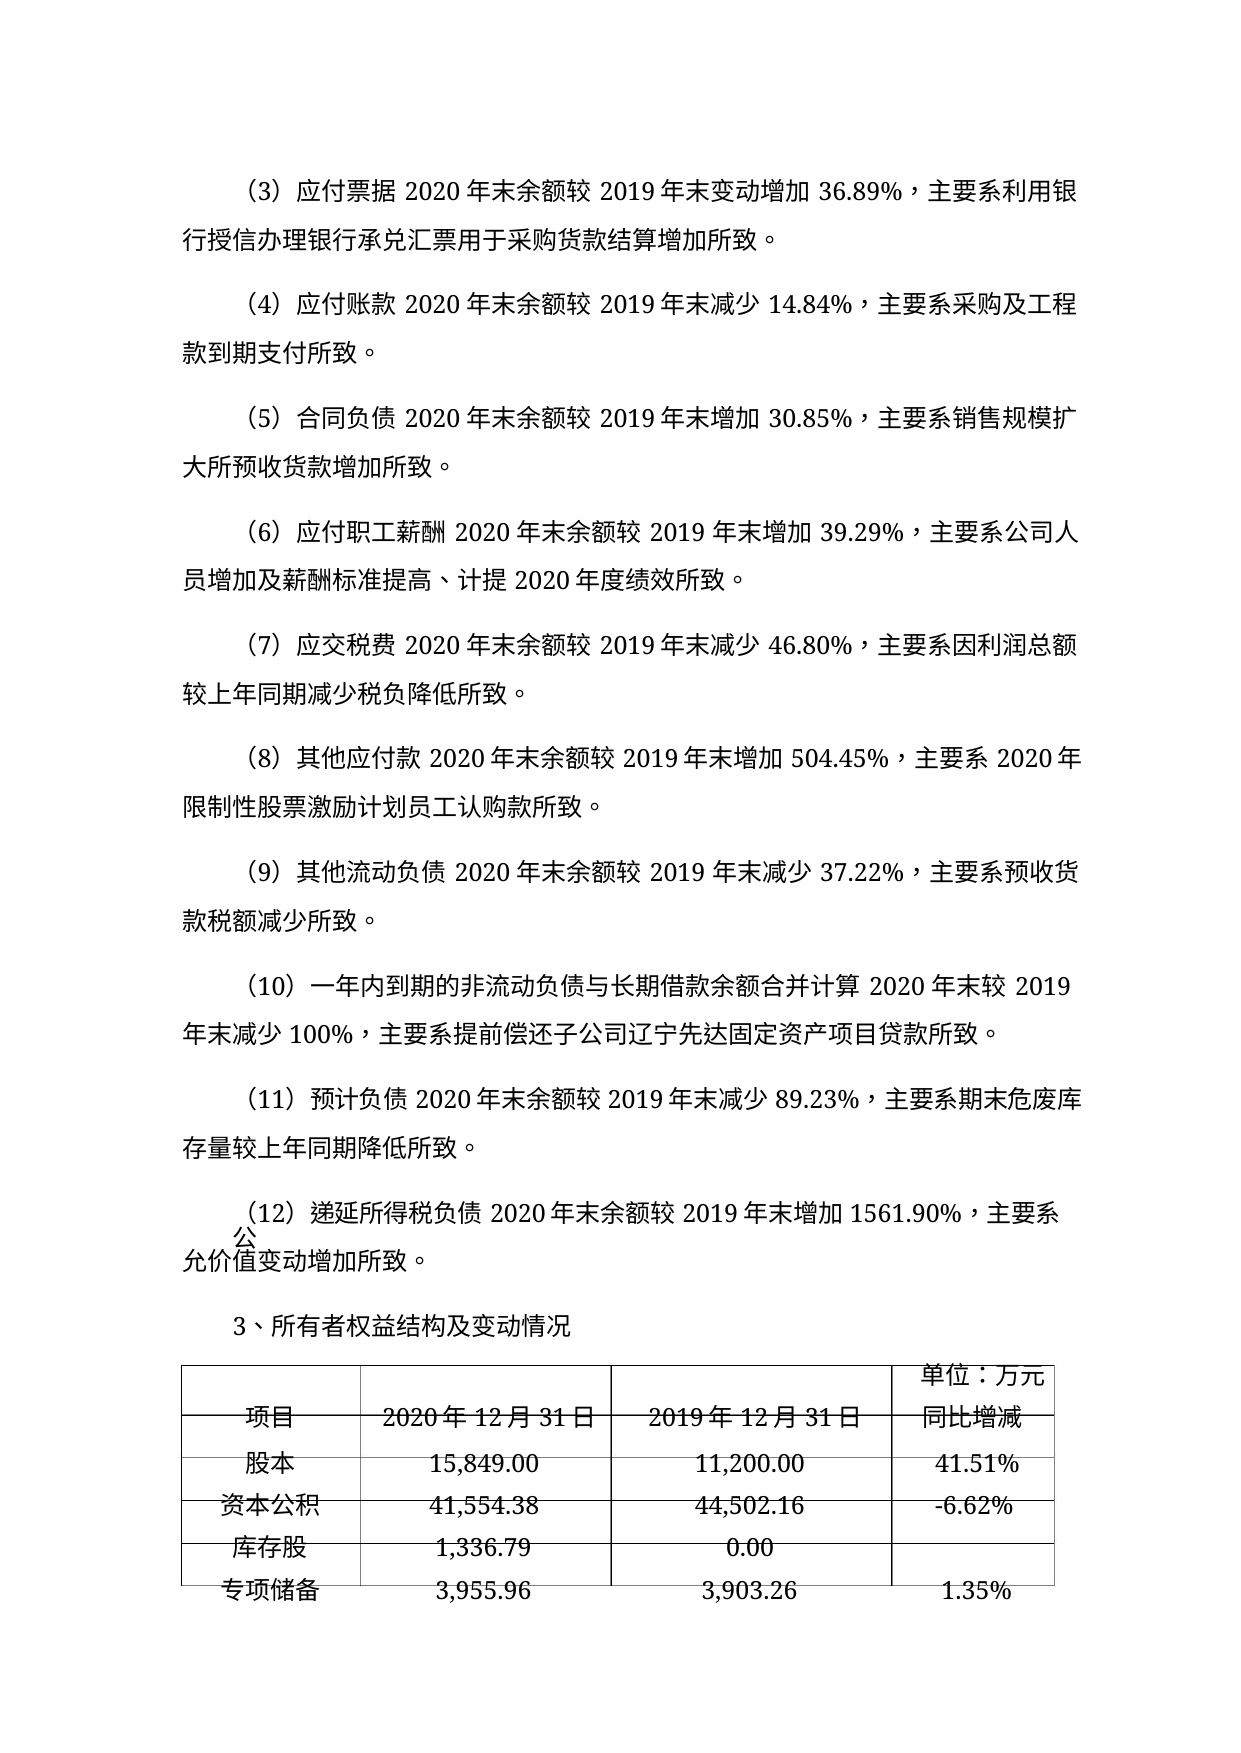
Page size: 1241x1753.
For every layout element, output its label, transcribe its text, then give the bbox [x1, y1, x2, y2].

text -6.62% [935, 1494, 1035, 1519]
text 库存股 [232, 1537, 345, 1562]
text 允价值变动增加所致。 [182, 1251, 457, 1276]
text 11,200.00 [694, 1452, 879, 1477]
text （6）应付职工薪酬 2020 年末余额较 2019 年末增加 39.29%，主要系公司人 [232, 521, 1083, 546]
text 3,955.96 [435, 1579, 560, 1604]
picture [178, 1362, 1057, 1588]
text （9）其他流动负债 2020 年末余额较 2019 年末减少 37.22%，主要系预收货 [232, 861, 1083, 886]
text （12）递延所得税负债 2020年末余额较 2019年末增加 1561.90%，主要系公 [232, 1202, 1083, 1252]
text 同比增减 [922, 1406, 1047, 1431]
text 3、所有者权益结构及变动情况 [232, 1316, 595, 1341]
text 股本 [245, 1452, 320, 1477]
text 2020年 12月 31日 [382, 1406, 613, 1431]
text 年末减少 100%，主要系提前偿还子公司辽宁先达固定资产项目贷款所致。 [182, 1024, 1083, 1049]
text 资本公积 [220, 1494, 345, 1519]
text 15,849.00 [429, 1452, 613, 1477]
text 较上年同期减少税负降低所致。 [182, 683, 558, 708]
text 行授信办理银行承兑汇票用于采购货款结算增加所致。 [182, 229, 808, 254]
text 款到期支付所致。 [182, 343, 407, 368]
text （7）应交税费 2020 年末余额较 2019年末减少 46.80%，主要系因利润总额 [232, 634, 1083, 659]
text 单位：万元 [920, 1364, 1070, 1389]
text （4）应付账款 2020 年末余额较 2019年末减少 14.84%，主要系采购及工程 [232, 294, 1083, 319]
text 41.51% [935, 1452, 1047, 1477]
text 存量较上年同期降低所致。 [182, 1137, 507, 1162]
text 1.35% [941, 1579, 1029, 1604]
text 2019年 12月 31日 [648, 1406, 879, 1431]
text （10）一年内到期的非流动负债与长期借款余额合并计算 2020 年末较 2019 [232, 975, 1083, 1000]
text （3）应付票据 2020 年末余额较 2019年末变动增加 36.89%，主要系利用银 [232, 180, 1083, 205]
text 限制性股票激励计划员工认购款所致。 [182, 797, 632, 822]
text （5）合同负债 2020 年末余额较 2019年末增加 30.85%，主要系销售规模扩 [232, 407, 1083, 432]
text 0.00 [726, 1537, 879, 1562]
text 专项储备 [220, 1579, 345, 1604]
text 44,502.16 [694, 1494, 879, 1519]
text 项目 [245, 1406, 320, 1431]
text 3,903.26 [701, 1579, 826, 1604]
text 41,554.38 [429, 1494, 566, 1519]
text 大所预收货款增加所致。 [182, 456, 483, 481]
text 员增加及薪酬标准提高、计提 2020年度绩效所致。 [182, 570, 1083, 595]
text （8）其他应付款 2020年末余额较 2019年末增加 504.45%，主要系 2020年 [232, 748, 1083, 773]
text （11）预计负债 2020年末余额较 2019年末减少 89.23%，主要系期末危废库 [232, 1089, 1083, 1114]
text 款税额减少所致。 [182, 910, 407, 935]
text 1,336.79 [435, 1537, 560, 1562]
